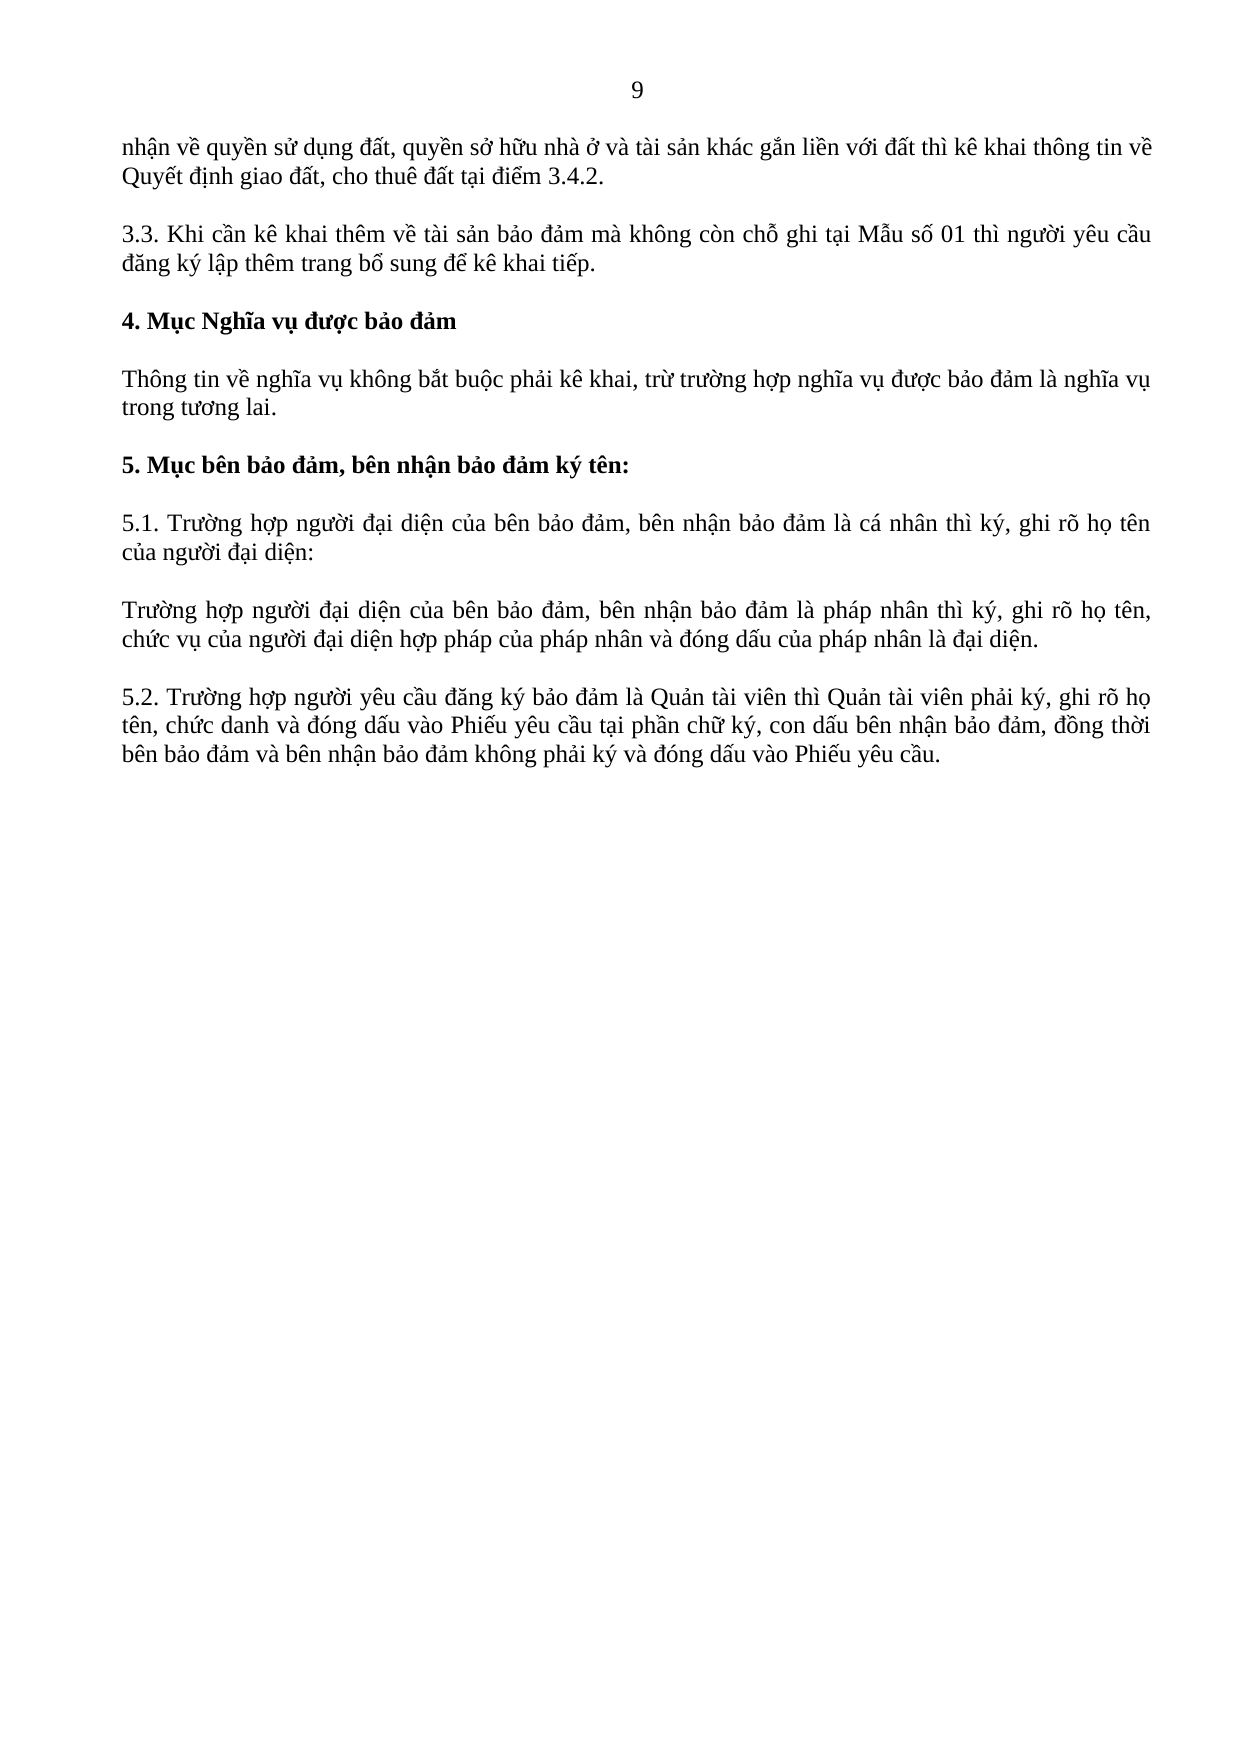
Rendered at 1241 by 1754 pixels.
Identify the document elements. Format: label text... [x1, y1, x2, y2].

text 4. Mục Nghĩa vụ được bảo đảm [122, 306, 1153, 334]
text 3.3. Khi cần kê khai thêm về tài sản bảo đảm mà không còn chỗ ghi tại Mẫu số 01 thì người yêu cầu đăng ký lập thêm trang bổ sung để kê khai tiếp. [122, 219, 1153, 277]
text 5. Mục bên bảo đảm, bên nhận bảo đảm ký tên: [122, 450, 1153, 479]
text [122, 132, 1153, 190]
text Thông tin về nghĩa vụ không bắt buộc phải kê khai, trừ trường hợp nghĩa vụ được bảo đảm là nghĩa vụ trong tương lai. [122, 364, 1153, 421]
text 5.2. Trường hợp người yêu cầu đăng ký bảo đảm là Quản tài viên thì Quản tài viên phải ký, ghi rõ họ tên, chức danh và đóng dấu vào Phiếu yêu cầu tại phần chữ ký, con dấu bên nhận bảo đảm, đồng thời bên bảo đảm và bên nhận bảo đảm không phải ký và đóng dấu vào Phiếu yêu cầu. [122, 682, 1153, 768]
text 5.1. Trường hợp người đại diện của bên bảo đảm, bên nhận bảo đảm là cá nhân thì ký, ghi rõ họ tên của người đại diện: [122, 508, 1153, 566]
text Trường hợp người đại diện của bên bảo đảm, bên nhận bảo đảm là pháp nhân thì ký, ghi rõ họ tên, chức vụ của người đại diện hợp pháp của pháp nhân và đóng dấu của pháp nhân là đại diện. [122, 595, 1153, 652]
